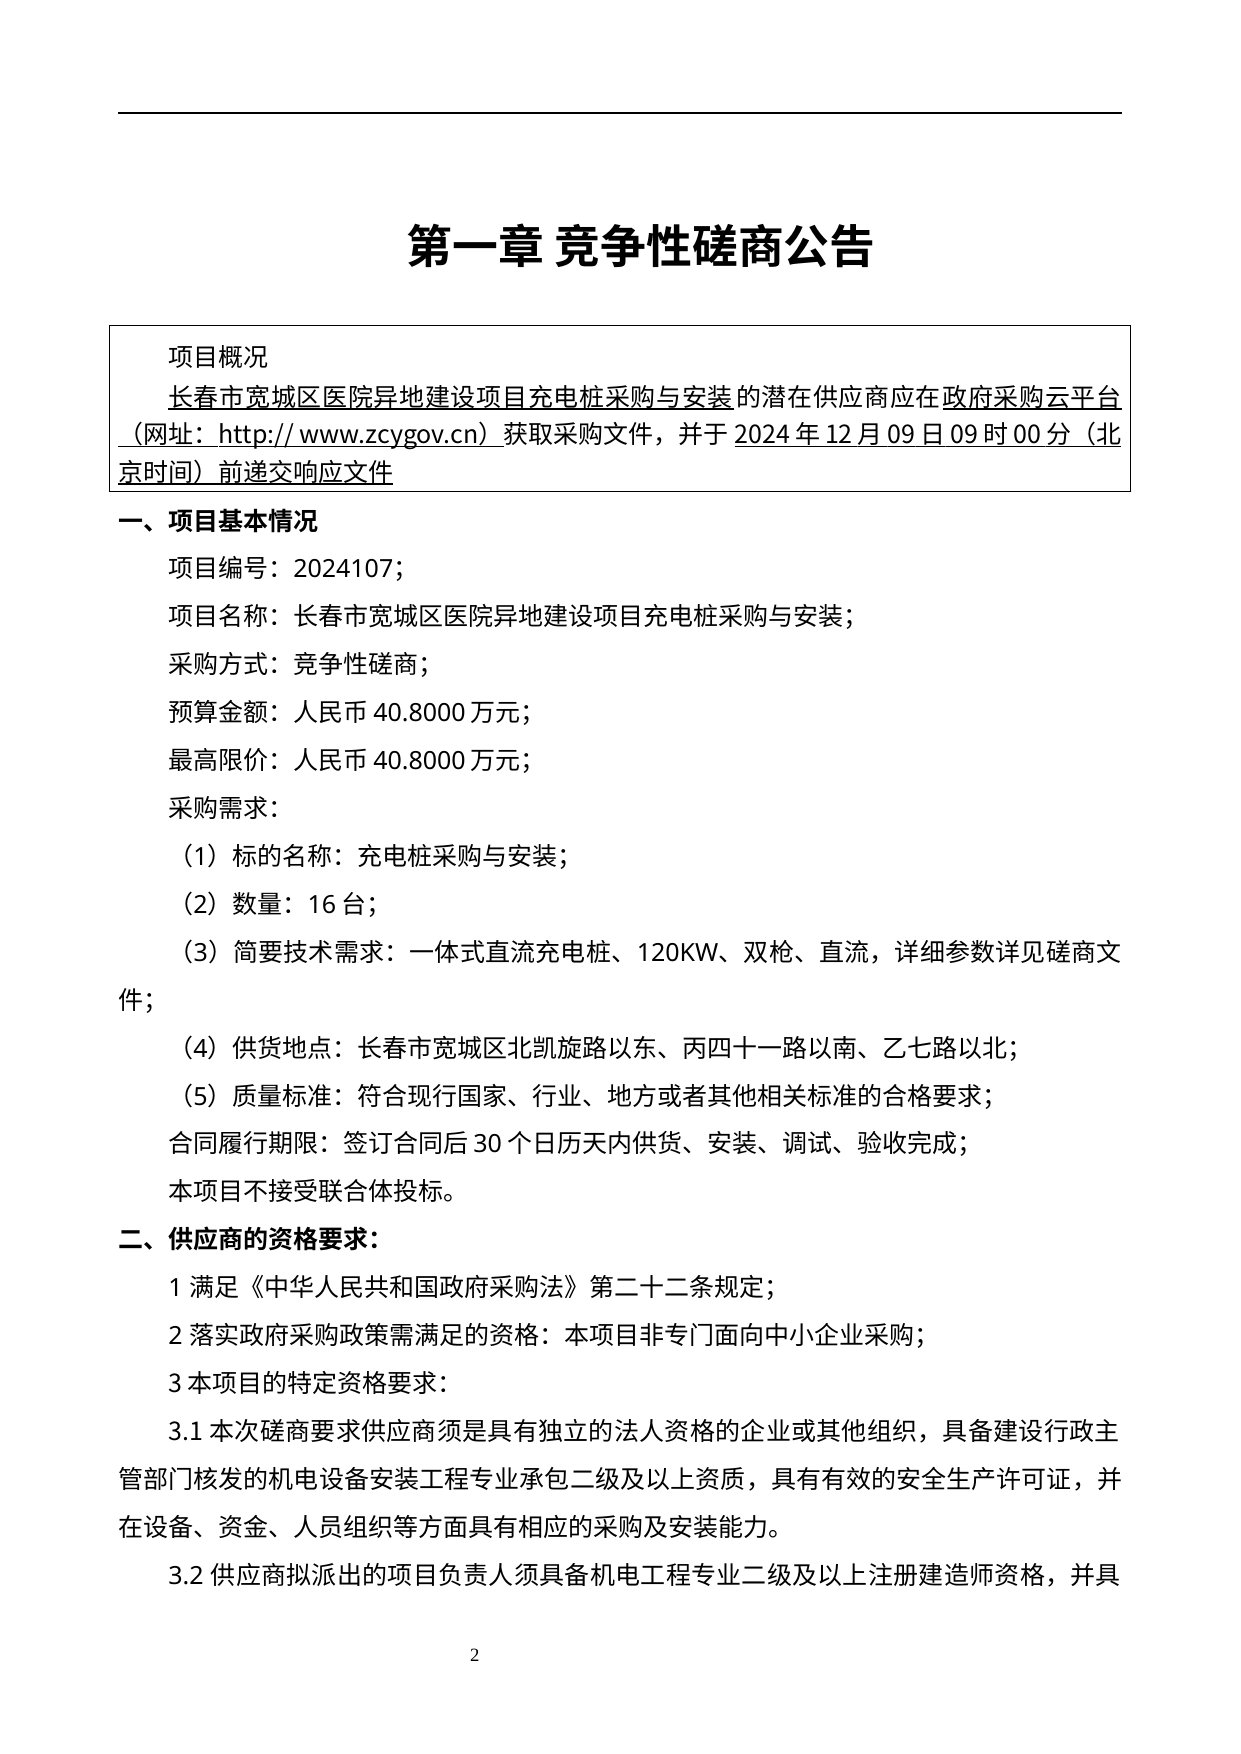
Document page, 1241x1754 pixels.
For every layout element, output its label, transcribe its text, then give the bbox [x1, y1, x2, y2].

text 采购方式：竞争性磋商； [118, 635, 1122, 683]
text 合同履行期限：签订合同后30个日历天内供货、安装、调试、验收完成； [118, 1114, 1122, 1162]
text 1 满足《中华人民共和国政府采购法》第二十二条规定； [118, 1258, 1122, 1306]
text 本项目不接受联合体投标。 [118, 1162, 1122, 1210]
text （2）数量：16台； [118, 875, 1122, 923]
text 长春市宽城区医院异地建设项目充电桩采购与安装的潜在供应商应在政府采购云平台（网址：http:// www.zcygov.cn）获取采购文件，并于2024年12月09日09时00分（北京时间）前递交响应文件 [110, 373, 1130, 491]
text 项目名称：长春市宽城区医院异地建设项目充电桩采购与安装； [118, 587, 1122, 635]
text （1）标的名称：充电桩采购与安装； [118, 827, 1122, 875]
subtitle 竞争性磋商公告 [118, 210, 1122, 276]
text （4）供货地点：长春市宽城区北凯旋路以东、丙四十一路以南、乙七路以北； [118, 1019, 1122, 1067]
text 3.1 本次磋商要求供应商须是具有独立的法人资格的企业或其他组织，具备建设行政主管部门核发的机电设备安装工程专业承包二级及以上资质，具有有效的安全生产许可证，并在设备、资金、人员组织等方面具有相应的采购及安装能力。 [118, 1402, 1122, 1546]
text 3 本项目的特定资格要求： [118, 1354, 1122, 1402]
text 二、供应商的资格要求： [118, 1210, 1122, 1258]
text 一、项目基本情况 [118, 492, 1122, 539]
text 2 落实政府采购政策需满足的资格：本项目非专门面向中小企业采购； [118, 1306, 1122, 1354]
text （3）简要技术需求：一体式直流充电桩、120KW、双枪、直流，详细参数详见磋商文件； [118, 923, 1122, 1019]
text 预算金额：人民币40.8000万元； [118, 683, 1122, 731]
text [118, 1546, 1122, 1594]
text 项目编号：2024107； [118, 539, 1122, 587]
text 采购需求： [118, 779, 1122, 827]
text （5）质量标准：符合现行国家、行业、地方或者其他相关标准的合格要求； [118, 1067, 1122, 1114]
text 最高限价：人民币40.8000万元； [118, 731, 1122, 779]
text 项目概况 [110, 326, 1130, 373]
